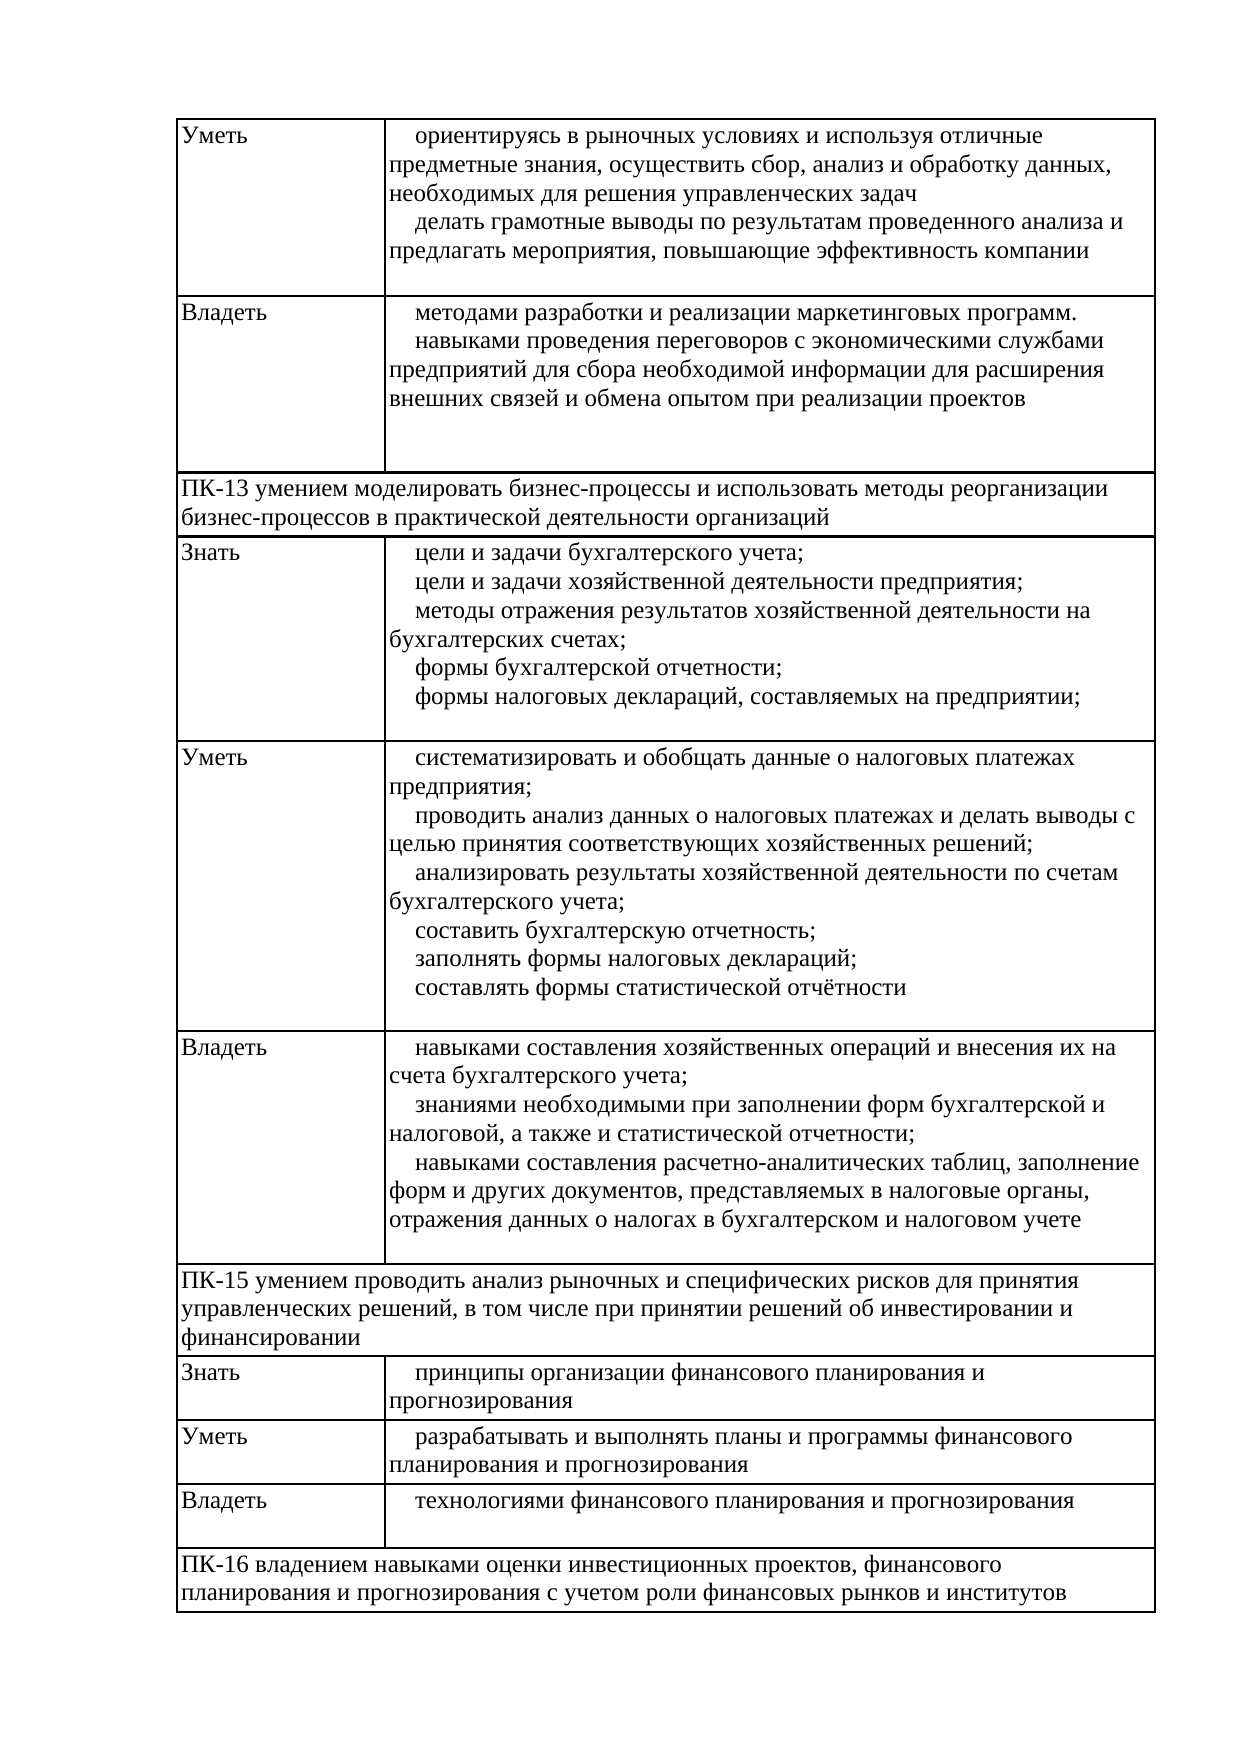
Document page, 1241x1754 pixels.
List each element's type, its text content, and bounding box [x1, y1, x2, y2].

table_cell  ориентируясь в рыночных условиях и используя отличные предметные знания, осуществить сбор, анализ и обработку данных, необходимых для решения управленческих задач  делать грамотные выводы по результатам проведенного анализа и предлагать мероприятия, повышающие эффективность компании [386, 120, 1154, 295]
table_cell  цели и задачи бухгалтерского учета;  цели и задачи хозяйственной деятельности предприятия;  методы отражения результатов хозяйственной деятельности на бухгалтерских счетах;  формы бухгалтерской отчетности;  формы налоговых деклараций, составляемых на предприятии; [386, 538, 1154, 740]
table_cell Знать [178, 538, 384, 740]
table_cell  методами разработки и реализации маркетинговых программ.  навыками проведения переговоров с экономическими службами предприятий для сбора необходимой информации для расширения внешних связей и обмена опытом при реализации проектов [386, 297, 1154, 471]
table_cell Знать [178, 1357, 384, 1419]
table_cell ПК-16 владением навыками оценки инвестиционных проектов, финансового планирования и прогнозирования с учетом роли финансовых рынков и институтов [178, 1549, 1154, 1611]
table_cell ПК-15 умением проводить анализ рыночных и специфических рисков для принятия управленческих решений, в том числе при принятии решений об инвестировании и финансировании [178, 1265, 1154, 1355]
table_cell  технологиями финансового планирования и прогнозирования [386, 1485, 1154, 1547]
table_cell Уметь [178, 742, 384, 1029]
table_cell Владеть [178, 1485, 384, 1547]
table_cell  принципы организации финансового планирования и прогнозирования [386, 1357, 1154, 1419]
table_cell Владеть [178, 297, 384, 471]
table_cell  систематизировать и обобщать данные о налоговых платежах предприятия;  проводить анализ данных о налоговых платежах и делать выводы с целью принятия соответствующих хозяйственных решений;  анализировать результаты хозяйственной деятельности по счетам бухгалтерского учета;  составить бухгалтерскую отчетность;  заполнять формы налоговых деклараций;  составлять формы статистической отчётности [386, 742, 1154, 1029]
table_cell Владеть [178, 1032, 384, 1263]
table_cell ПК-13 умением моделировать бизнес-процессы и использовать методы реорганизации бизнес-процессов в практической деятельности организаций [178, 474, 1154, 535]
table_cell  разрабатывать и выполнять планы и программы финансового планирования и прогнозирования [386, 1421, 1154, 1483]
table_cell Уметь [178, 1421, 384, 1483]
table_cell  навыками составления хозяйственных операций и внесения их на счета бухгалтерского учета;  знаниями необходимыми при заполнении форм бухгалтерской и налоговой, а также и статистической отчетности;  навыками составления расчетно-аналитических таблиц, заполнение форм и других документов, представляемых в налоговые органы, отражения данных о налогах в бухгалтерском и налоговом учете [386, 1032, 1154, 1263]
table_cell Уметь [178, 120, 384, 295]
